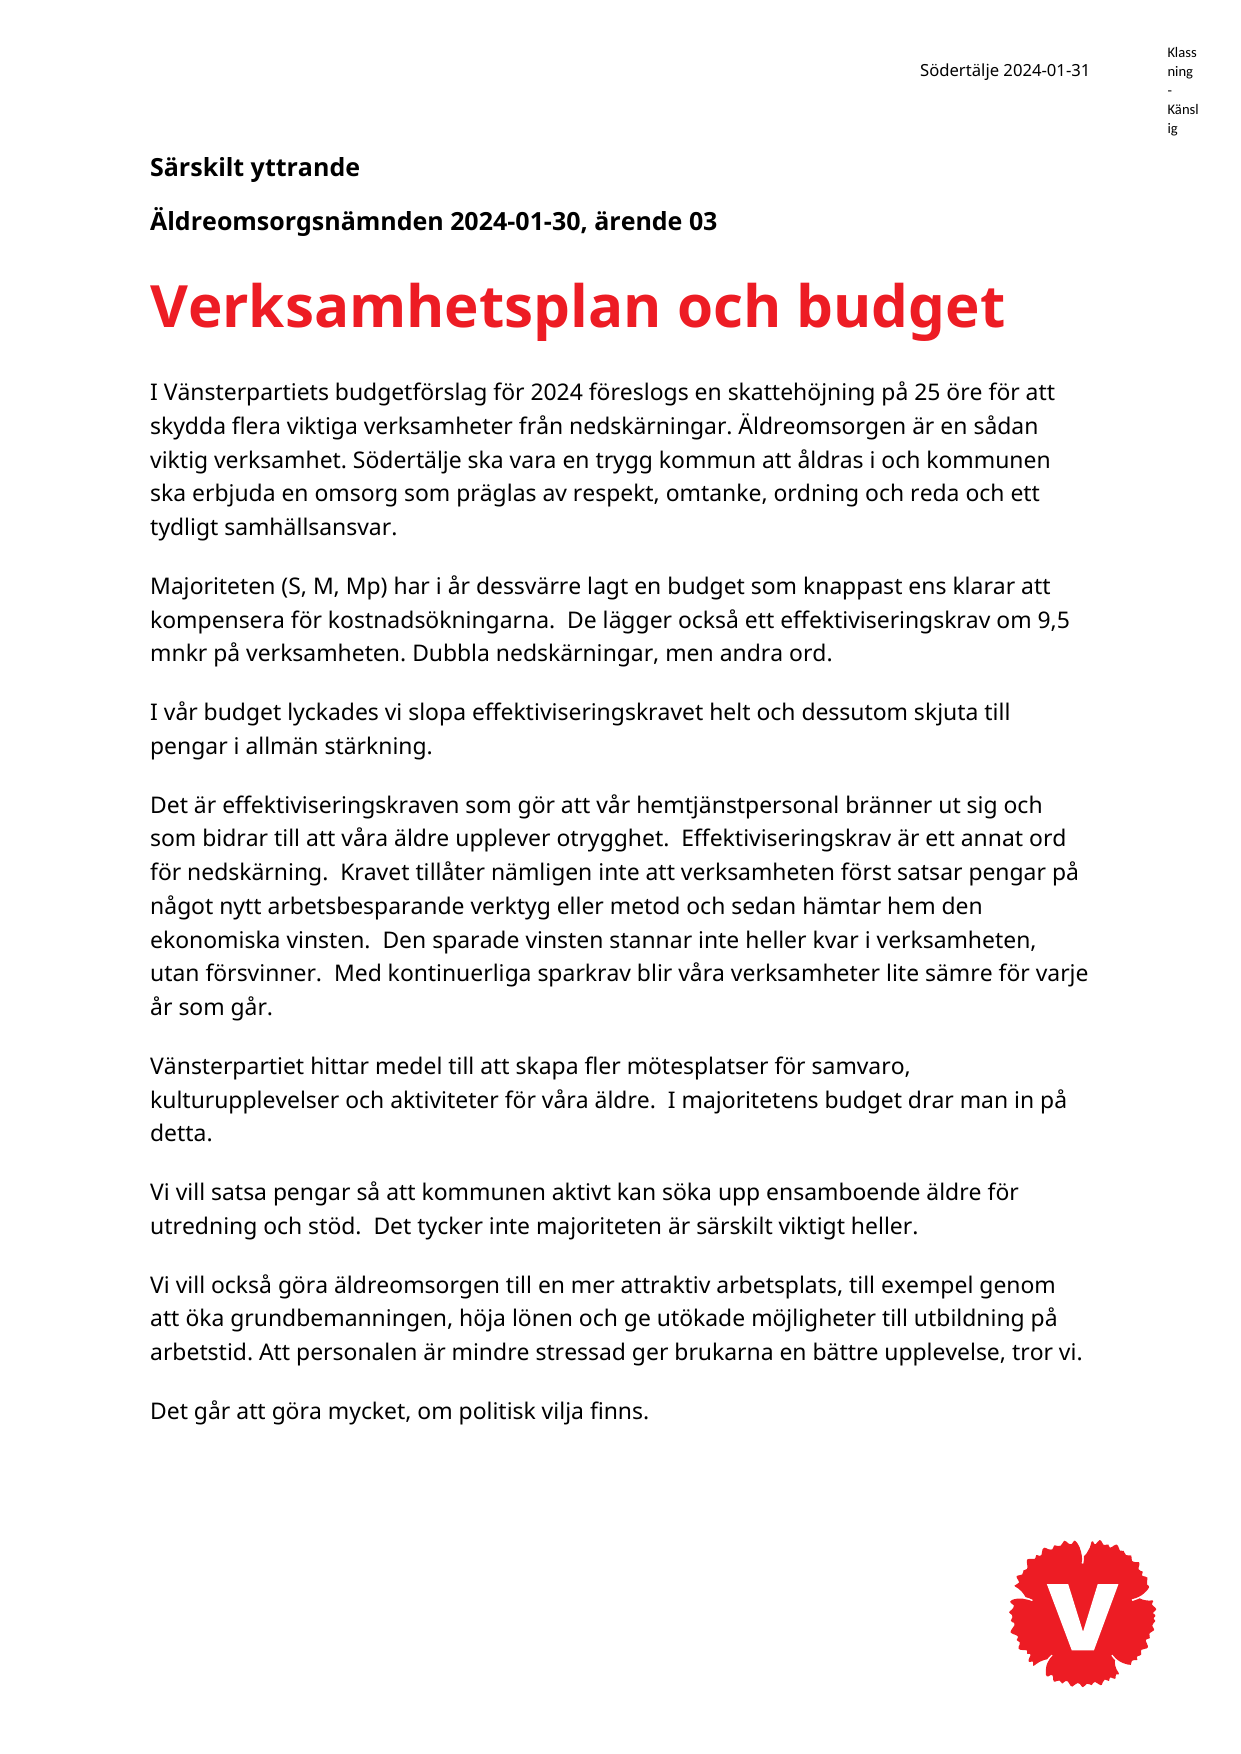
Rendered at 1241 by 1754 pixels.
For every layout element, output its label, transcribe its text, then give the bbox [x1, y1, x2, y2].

text Vi vill också göra äldreomsorgen till en mer attraktiv arbetsplats, till exempel genom att öka grundbemanningen, höja lönen och ge utökade möjligheter till utbildning på arbetstid. Att personalen är mindre stressad ger brukarna en bättre upplevelse, tror vi. [150, 1268, 1090, 1367]
text Vänsterpartiet hittar medel till att skapa fler mötesplatser för samvaro, kulturupplevelser och aktiviteter för våra äldre. I majoritetens budget drar man in på detta. [150, 1050, 1090, 1148]
text Särskilt yttrande [150, 150, 1090, 184]
text Det är effektiviseringskraven som gör att vår hemtjänstpersonal bränner ut sig och som bidrar till att våra äldre upplever otrygghet. Effektiviseringskrav är ett annat ord för nedskärning. Kravet tillåter nämligen inte att verksamheten först satsar pengar på något nytt arbetsbesparande verktyg eller metod och sedan hämtar hem den ekonomiska vinsten. Den sparade vinsten stannar inte heller kvar i verksamheten, utan försvinner. Med kontinuerliga sparkrav blir våra verksamheter lite sämre för varje år som går. [150, 788, 1090, 1022]
text Verksamhetsplan och budget [150, 265, 1090, 345]
text I Vänsterpartiets budgetförslag för 2024 föreslogs en skattehöjning på 25 öre för att skydda flera viktiga verksamheter från nedskärningar. Äldreomsorgen är en sådan viktig verksamhet. Södertälje ska vara en trygg kommun att åldras i och kommunen ska erbjuda en omsorg som präglas av respekt, omtanke, ordning och reda och ett tydligt samhällsansvar. [150, 376, 1090, 542]
text Vi vill satsa pengar så att kommunen aktivt kan söka upp ensamboende äldre för utredning och stöd. Det tycker inte majoriteten är särskilt viktigt heller. [150, 1176, 1090, 1241]
text Det går att göra mycket, om politisk vilja finns. [150, 1395, 1090, 1426]
text I vår budget lyckades vi slopa effektiviseringskravet helt och dessutom skjuta till pengar i allmän stärkning. [150, 696, 1090, 761]
text Majoriteten (S, M, Mp) har i år dessvärre lagt en budget som knappast ens klarar att kompensera för kostnadsökningarna. De lägger också ett effektiviseringskrav om 9,5 mnkr på verksamheten. Dubbla nedskärningar, men andra ord. [150, 570, 1090, 668]
text Äldreomsorgsnämnden 2024-01-30, ärende 03 [150, 203, 1090, 237]
